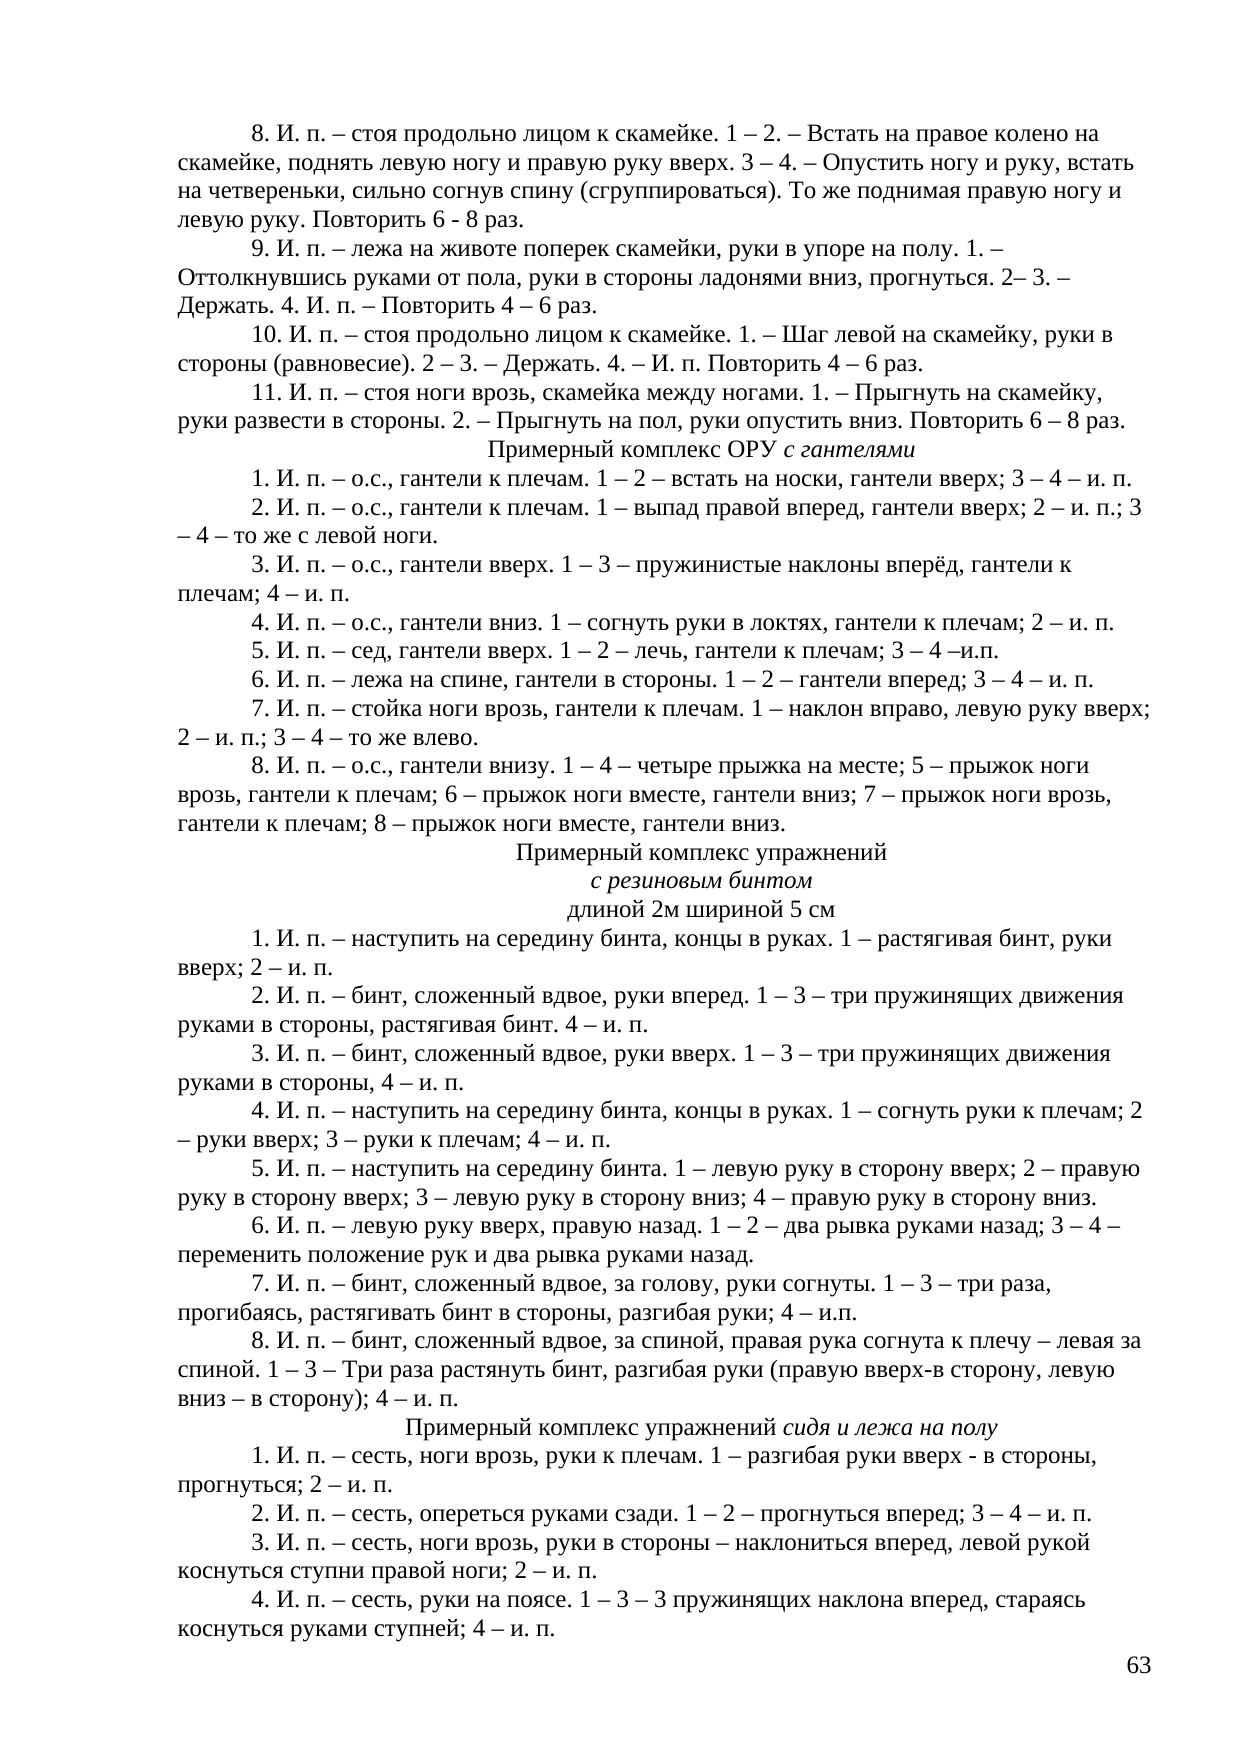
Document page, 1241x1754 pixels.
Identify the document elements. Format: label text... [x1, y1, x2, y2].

text 5. И. п. – сед, гантели вверх. 1 – 2 – лечь, гантели к плечам; 3 – 4 –и.п. [177, 636, 1152, 664]
text 5. И. п. – наступить на середину бинта. 1 – левую руку в сторону вверх; 2 – правую руку в сторону вверх; 3 – левую руку в сторону вниз; 4 – правую руку в сторону вниз. [177, 1153, 1152, 1211]
text 8. И. п. – о.с., гантели внизу. 1 – 4 – четыре прыжка на месте; 5 – прыжок ноги врозь, гантели к плечам; 6 – прыжок ноги вместе, гантели вниз; 7 – прыжок ноги врозь, гантели к плечам; 8 – прыжок ноги вместе, гантели вниз. [177, 751, 1152, 837]
text 7. И. п. – бинт, сложенный вдвое, за голову, руки согнуты. 1 – 3 – три раза, прогибаясь, растягивать бинт в стороны, разгибая руки; 4 – и.п. [177, 1268, 1152, 1326]
text 1. И. п. – наступить на середину бинта, концы в руках. 1 – растягивая бинт, руки вверх; 2 – и. п. [177, 923, 1152, 981]
text 11. И. п. – стоя ноги врозь, скамейка между ногами. 1. – Прыгнуть на скамейку, руки развести в стороны. 2. – Прыгнуть на пол, руки опустить вниз. Повторить 6 – 8 раз. [177, 377, 1152, 434]
text 7. И. п. – стойка ноги врозь, гантели к плечам. 1 – наклон вправо, левую руку вверх; 2 – и. п.; 3 – 4 – то же влево. [177, 693, 1152, 751]
text 2. И. п. – о.с., гантели к плечам. 1 – выпад правой вперед, гантели вверх; 2 – и. п.; 3 – 4 – то же с левой ноги. [177, 492, 1152, 549]
text 3. И. п. – бинт, сложенный вдвое, руки вверх. 1 – 3 – три пружинящих движения руками в стороны, 4 – и. п. [177, 1038, 1152, 1096]
text 3. И. п. – сесть, ноги врозь, руки в стороны – наклониться вперед, левой рукой коснуться ступни правой ноги; 2 – и. п. [177, 1527, 1152, 1584]
text 10. И. п. – стоя продольно лицом к скамейке. 1. – Шаг левой на скамейку, руки в стороны (равновесие). 2 – 3. – Держать. 4. – И. п. Повторить 4 – 6 раз. [177, 319, 1152, 377]
text длиной 2м шириной 5 см [177, 894, 1152, 923]
text 1. И. п. – сесть, ноги врозь, руки к плечам. 1 – разгибая руки вверх - в стороны, прогнуться; 2 – и. п. [177, 1441, 1152, 1498]
text Примерный комплекс ОРУ с гантелями [177, 434, 1152, 463]
text 2. И. п. – бинт, сложенный вдвое, руки вперед. 1 – 3 – три пружинящих движения руками в стороны, растягивая бинт. 4 – и. п. [177, 981, 1152, 1038]
text 2. И. п. – сесть, опереться руками сзади. 1 – 2 – прогнуться вперед; 3 – 4 – и. п. [177, 1498, 1152, 1527]
text с резиновым бинтом [177, 866, 1152, 894]
text Примерный комплекс упражнений [177, 837, 1152, 866]
text 4. И. п. – сесть, руки на поясе. 1 – 3 – 3 пружинящих наклона вперед, стараясь коснуться руками ступней; 4 – и. п. [177, 1584, 1152, 1642]
text 6. И. п. – лежа на спине, гантели в стороны. 1 – 2 – гантели вперед; 3 – 4 – и. п. [177, 664, 1152, 693]
text 4. И. п. – о.с., гантели вниз. 1 – согнуть руки в локтях, гантели к плечам; 2 – и. п. [177, 607, 1152, 636]
text 3. И. п. – о.с., гантели вверх. 1 – 3 – пружинистые наклоны вперёд, гантели к плечам; 4 – и. п. [177, 549, 1152, 607]
text 9. И. п. – лежа на животе поперек скамейки, руки в упоре на полу. 1. – Оттолкнувшись руками от пола, руки в стороны ладонями вниз, прогнуться. 2– 3. – Держать. 4. И. п. – Повторить 4 – 6 раз. [177, 233, 1152, 319]
text 8. И. п. – бинт, сложенный вдвое, за спиной, правая рука согнута к плечу – левая за спиной. 1 – 3 – Три раза растянуть бинт, разгибая руки (правую вверх-в сторону, левую вниз – в сторону); 4 – и. п. [177, 1326, 1152, 1412]
text 1. И. п. – о.с., гантели к плечам. 1 – 2 – встать на носки, гантели вверх; 3 – 4 – и. п. [177, 463, 1152, 492]
text 8. И. п. – стоя продольно лицом к скамейке. 1 – 2. – Встать на правое колено на скамейке, поднять левую ногу и правую руку вверх. 3 – 4. – Опустить ногу и руку, встать на четвереньки, сильно согнув спину (сгруппироваться). То же поднимая правую ногу и левую руку. Повторить 6 - 8 раз. [177, 118, 1152, 233]
text 6. И. п. – левую руку вверх, правую назад. 1 – 2 – два рывка руками назад; 3 – 4 – переменить положение рук и два рывка руками назад. [177, 1211, 1152, 1268]
text Примерный комплекс упражнений сидя и лежа на полу [177, 1412, 1152, 1441]
text 4. И. п. – наступить на середину бинта, концы в руках. 1 – согнуть руки к плечам; 2 – руки вверх; 3 – руки к плечам; 4 – и. п. [177, 1096, 1152, 1153]
